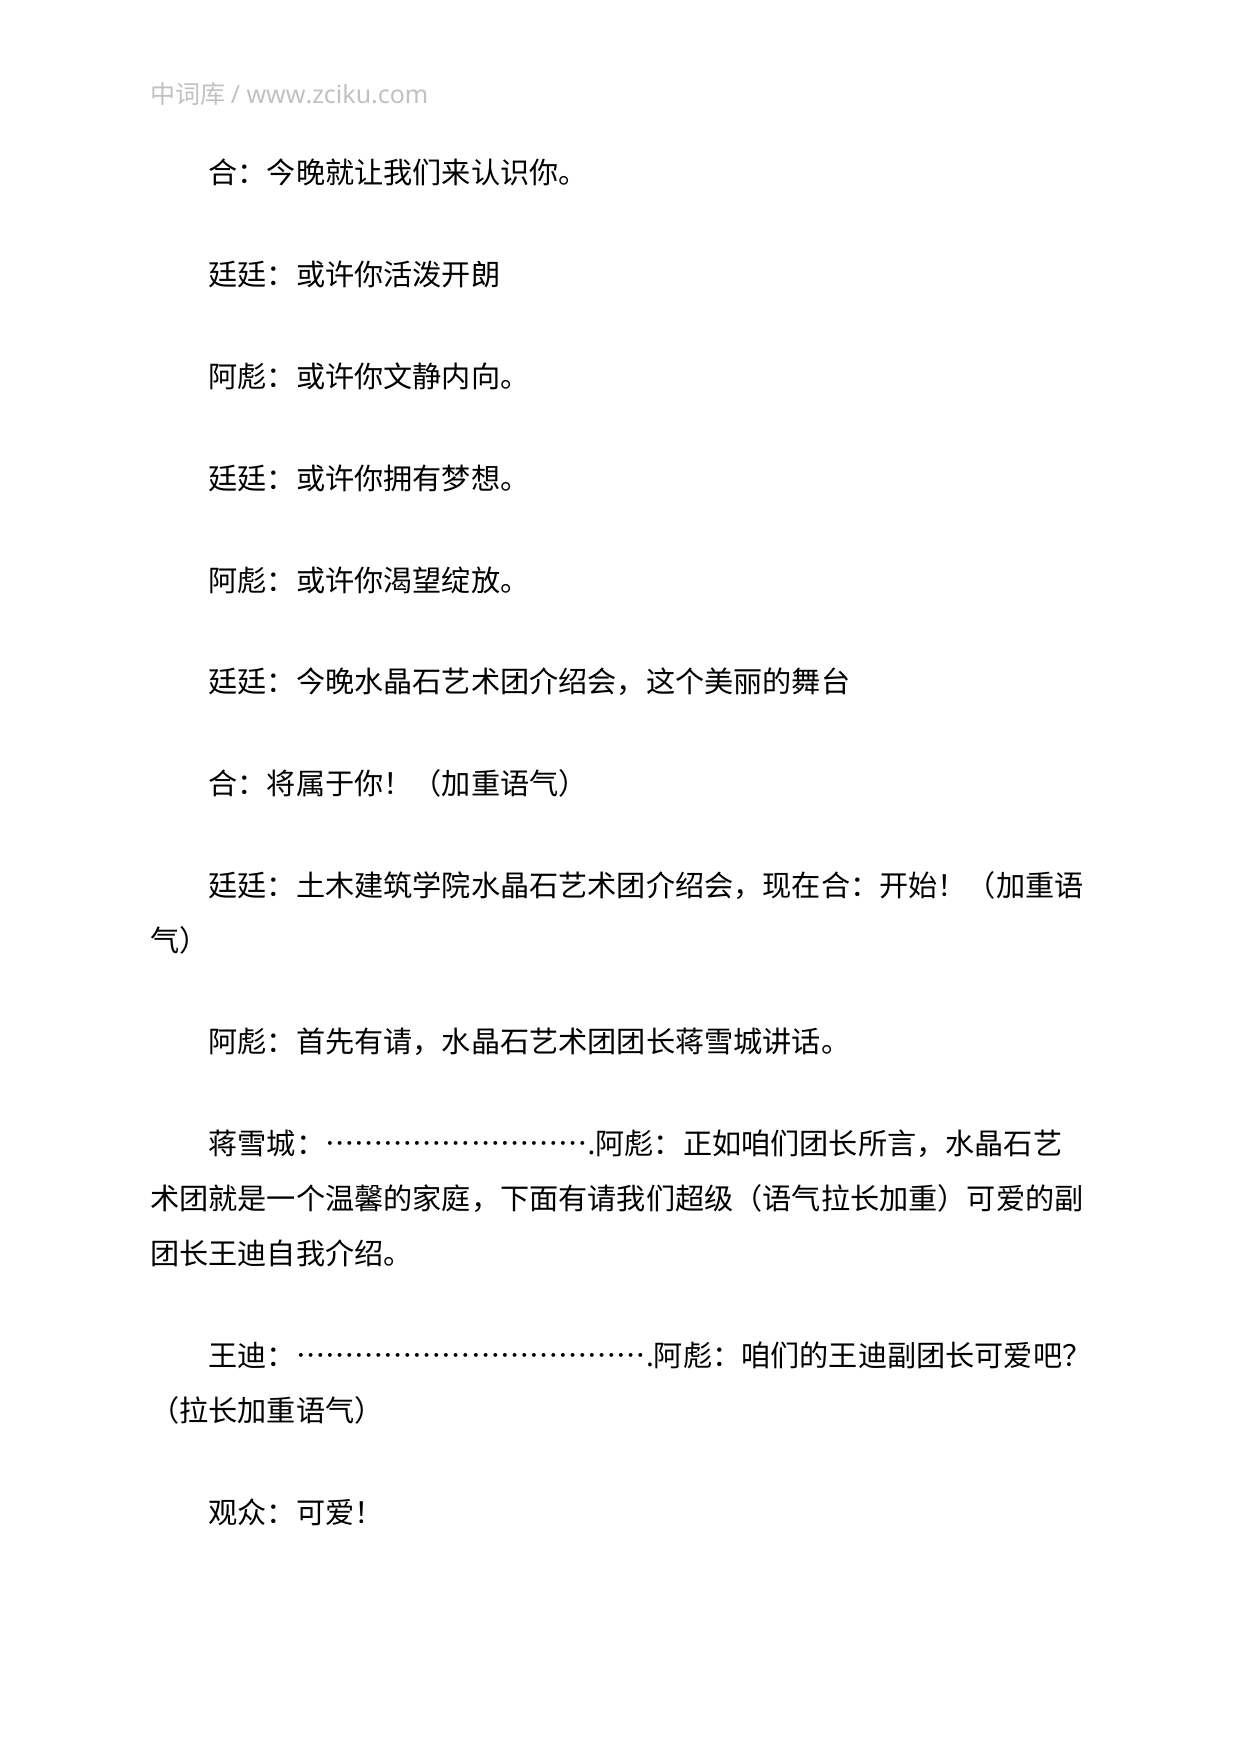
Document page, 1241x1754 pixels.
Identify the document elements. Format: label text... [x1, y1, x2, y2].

text 王迪：……………………………….阿彪：咱们的王迪副团长可爱吧？（拉长加重语气） [150, 1332, 1090, 1430]
text 观众：可爱！ [150, 1489, 1090, 1532]
text 廷廷：或许你拥有梦想。 [150, 455, 1090, 498]
text 阿彪：首先有请，水晶石艺术团团长蒋雪城讲话。 [150, 1019, 1090, 1061]
text 阿彪：或许你文静内向。 [150, 353, 1090, 396]
text 合：今晚就让我们来认识你。 [150, 150, 1090, 192]
text 廷廷：土木建筑学院水晶石艺术团介绍会，现在合：开始！（加重语气） [150, 862, 1090, 959]
text 阿彪：或许你渴望绽放。 [150, 557, 1090, 599]
text 蒋雪城：……………………….阿彪：正如咱们团长所言，水晶石艺术团就是一个温馨的家庭，下面有请我们超级（语气拉长加重）可爱的副团长王迪自我介绍。 [150, 1121, 1090, 1273]
text 廷廷：今晚水晶石艺术团介绍会，这个美丽的舞台 [150, 659, 1090, 701]
text 廷廷：或许你活泼开朗 [150, 252, 1090, 294]
text 合：将属于你！（加重语气） [150, 761, 1090, 803]
